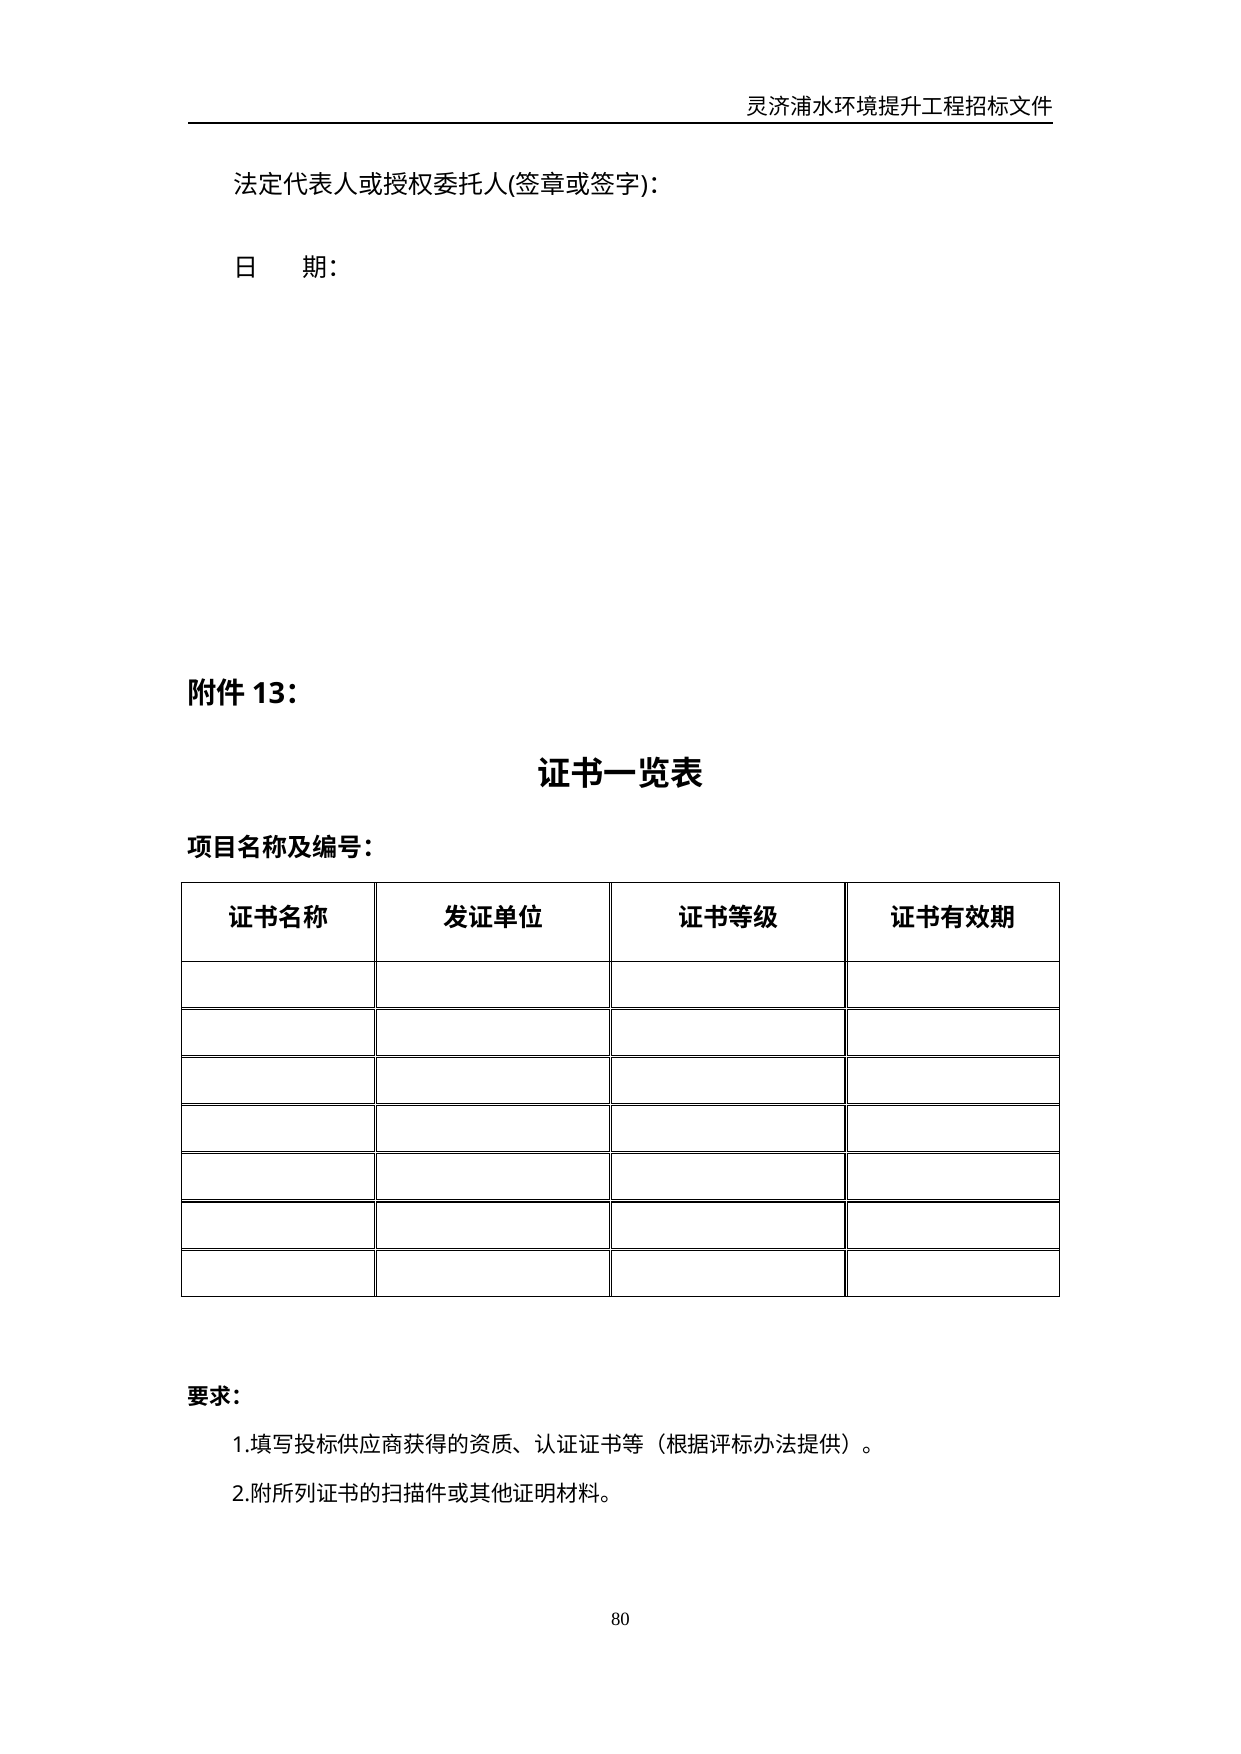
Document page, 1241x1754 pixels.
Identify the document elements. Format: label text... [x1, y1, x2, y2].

table_cell [377, 1106, 609, 1151]
text 1.填写投标供应商获得的资质、认证证书等（根据评标办法提供）。 [187, 1427, 1053, 1459]
text 2.附所列证书的扫描件或其他证明材料。 [187, 1475, 1053, 1508]
table_cell [377, 1154, 609, 1199]
table_header 证书有效期 [848, 883, 1059, 961]
table_cell [182, 1106, 374, 1151]
table_cell [612, 1010, 844, 1055]
table_cell [848, 1154, 1059, 1199]
table_cell [612, 1106, 844, 1151]
text 法定代表人或授权委托人(签章或签字)： [187, 150, 1053, 215]
text 要求： [187, 1378, 1053, 1411]
table_cell [612, 962, 844, 1007]
table_cell [612, 1251, 844, 1296]
text 证书一览表 [187, 739, 1053, 804]
text 日 期： [187, 233, 1053, 298]
text 附件13： [187, 670, 1053, 712]
table_cell [612, 1203, 844, 1247]
table_header 证书等级 [612, 883, 844, 961]
table_header 发证单位 [377, 883, 609, 961]
table_cell [377, 962, 609, 1007]
table_cell [848, 962, 1059, 1007]
table_cell [848, 1058, 1059, 1103]
table_cell [377, 1203, 609, 1247]
table_cell [182, 1203, 374, 1247]
table_cell [848, 1010, 1059, 1055]
table_header 证书名称 [182, 883, 374, 961]
table_cell [182, 1010, 374, 1055]
table_cell [377, 1058, 609, 1103]
table_cell [848, 1203, 1059, 1247]
table_cell [612, 1058, 844, 1103]
table_cell [612, 1154, 844, 1199]
table_cell [182, 1154, 374, 1199]
table_cell [182, 962, 374, 1007]
text 项目名称及编号： [187, 828, 1053, 864]
table_cell [848, 1251, 1059, 1296]
table_cell [377, 1010, 609, 1055]
table_cell [182, 1251, 374, 1296]
table_cell [377, 1251, 609, 1296]
table_cell [848, 1106, 1059, 1151]
table_cell [182, 1058, 374, 1103]
